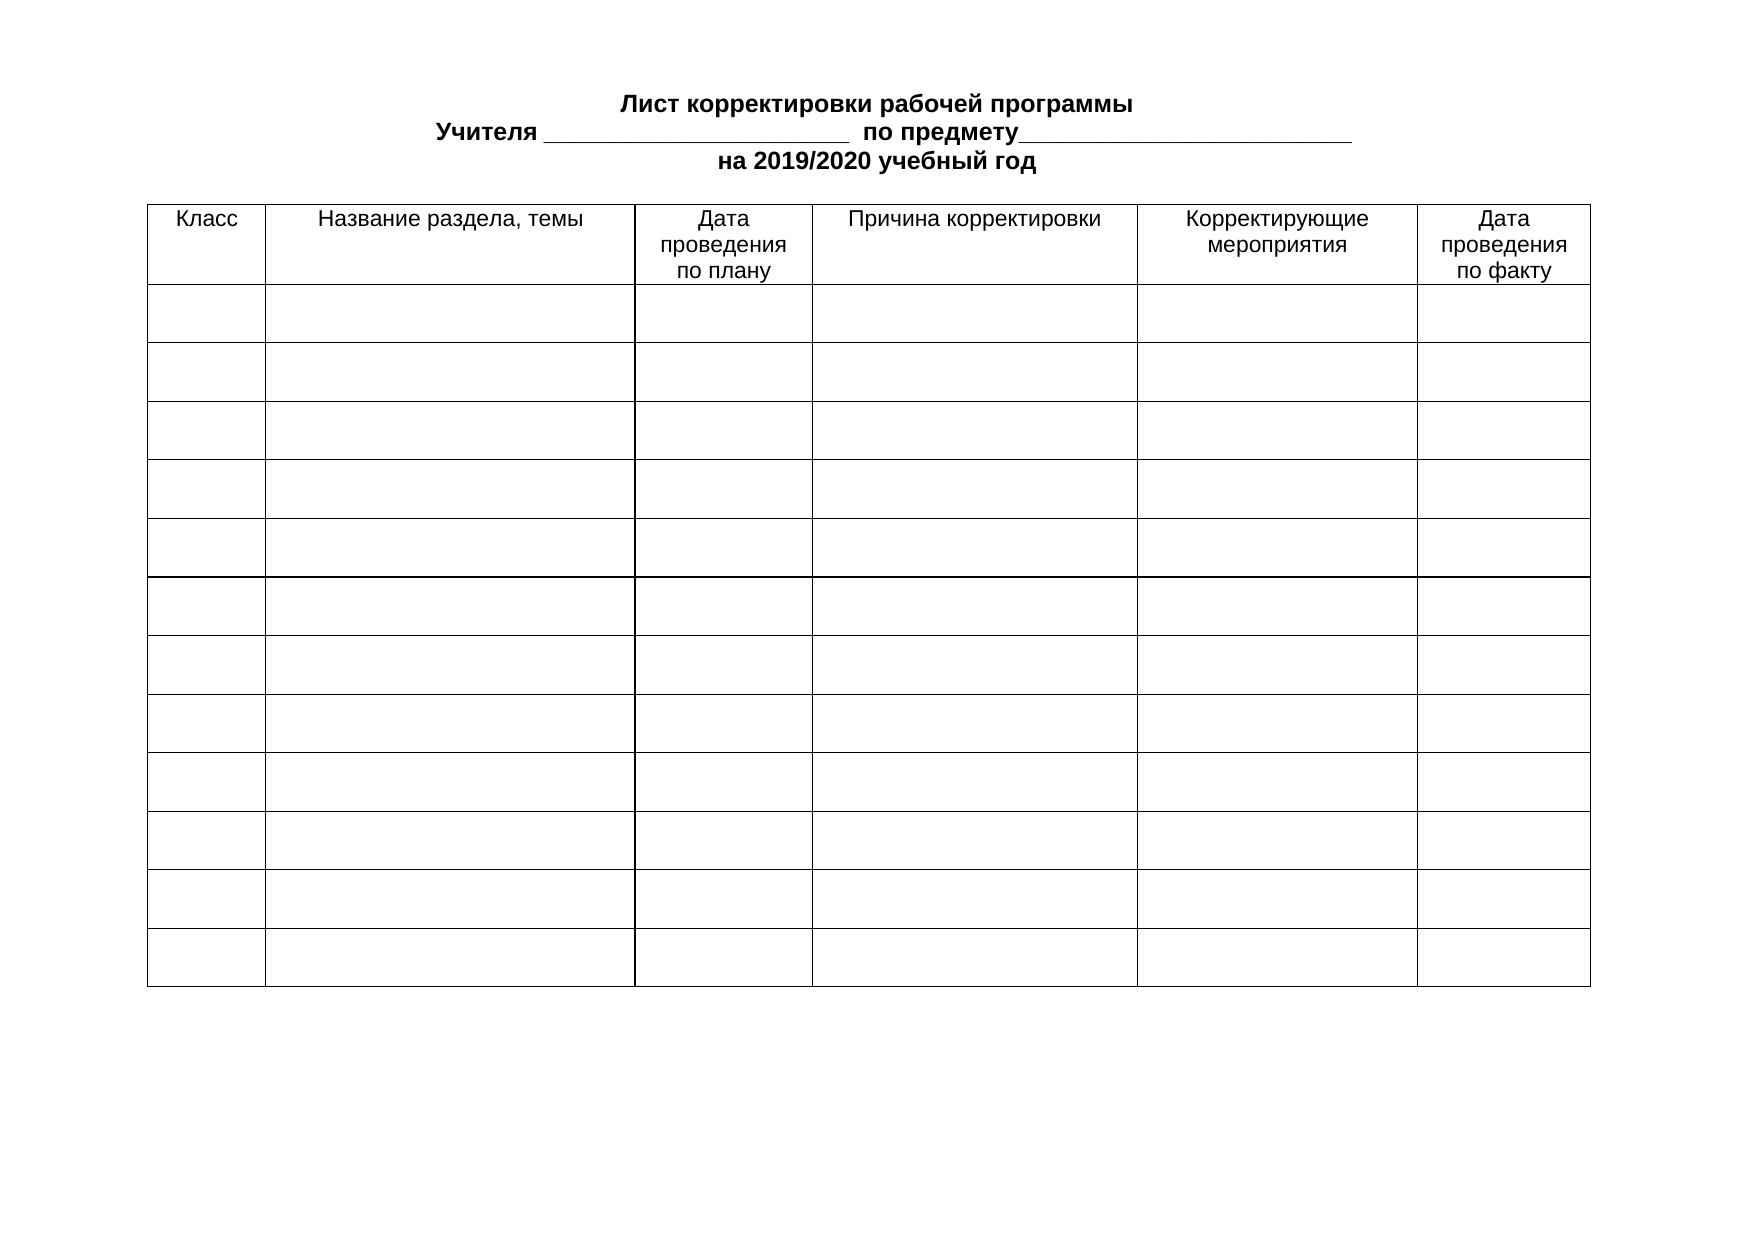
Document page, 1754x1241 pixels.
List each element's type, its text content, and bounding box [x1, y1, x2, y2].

table_header Класс [148, 205, 265, 284]
table_cell [148, 343, 265, 401]
table_cell [636, 578, 812, 635]
table_cell [148, 870, 265, 928]
table_cell [148, 929, 265, 986]
table_cell [1418, 285, 1590, 342]
table_cell [813, 460, 1137, 518]
table_cell [813, 285, 1137, 342]
table_header Дата проведения по плану [636, 205, 812, 284]
table_cell [1138, 929, 1417, 986]
table_cell [813, 870, 1137, 928]
table_cell [1138, 695, 1417, 752]
table_cell [813, 519, 1137, 576]
table_cell [636, 929, 812, 986]
text Лист корректировки рабочей программы [118, 88, 1636, 117]
table_cell [148, 636, 265, 693]
table_cell [1138, 578, 1417, 635]
table_cell [636, 519, 812, 576]
table_cell [636, 812, 812, 869]
table_cell [148, 519, 265, 576]
table_cell [1418, 812, 1590, 869]
table_cell [1418, 519, 1590, 576]
table_cell [266, 695, 634, 752]
table_cell [1418, 343, 1590, 401]
table_cell [266, 460, 634, 518]
table_header Название раздела, темы [266, 205, 634, 284]
table_cell [266, 929, 634, 986]
table_cell [1418, 460, 1590, 518]
table_cell [1418, 402, 1590, 459]
table_cell [266, 285, 634, 342]
table_cell [813, 929, 1137, 986]
table_cell [1418, 636, 1590, 693]
table_cell [1138, 519, 1417, 576]
table_cell [636, 636, 812, 693]
table_cell [636, 870, 812, 928]
table_cell [148, 460, 265, 518]
table_cell [1138, 753, 1417, 811]
table_cell [1418, 870, 1590, 928]
table_cell [813, 753, 1137, 811]
table_cell [266, 636, 634, 693]
table_cell [266, 519, 634, 576]
table_cell [266, 402, 634, 459]
table_cell [266, 578, 634, 635]
table_cell [813, 636, 1137, 693]
table_cell [266, 812, 634, 869]
table_cell [266, 870, 634, 928]
table_cell [1138, 812, 1417, 869]
text на 2019/2020 учебный год [118, 146, 1636, 175]
table_cell [636, 343, 812, 401]
table_cell [148, 285, 265, 342]
table_cell [1418, 578, 1590, 635]
table_header Корректирующие мероприятия [1138, 205, 1417, 284]
table_cell [1138, 343, 1417, 401]
table_cell [813, 343, 1137, 401]
table_cell [1138, 402, 1417, 459]
table_cell [148, 695, 265, 752]
table_header Причина корректировки [813, 205, 1137, 284]
table_cell [636, 753, 812, 811]
table_cell [813, 578, 1137, 635]
table_cell [148, 578, 265, 635]
table_cell [1418, 695, 1590, 752]
table_cell [1418, 929, 1590, 986]
table_cell [813, 812, 1137, 869]
table_cell [636, 695, 812, 752]
table_cell [1138, 285, 1417, 342]
table_cell [636, 402, 812, 459]
table_cell [1418, 753, 1590, 811]
table_cell [636, 460, 812, 518]
table_cell [813, 402, 1137, 459]
table_cell [1138, 460, 1417, 518]
table_cell [1138, 870, 1417, 928]
table_cell [636, 285, 812, 342]
table_cell [813, 695, 1137, 752]
table_cell [266, 753, 634, 811]
table_cell [148, 753, 265, 811]
text Учителя ______________________ по предмету________________________ [118, 117, 1636, 146]
table_cell [1138, 636, 1417, 693]
table_cell [148, 812, 265, 869]
table_cell [148, 402, 265, 459]
table_cell [266, 343, 634, 401]
table_header Дата проведения по факту [1418, 205, 1590, 284]
